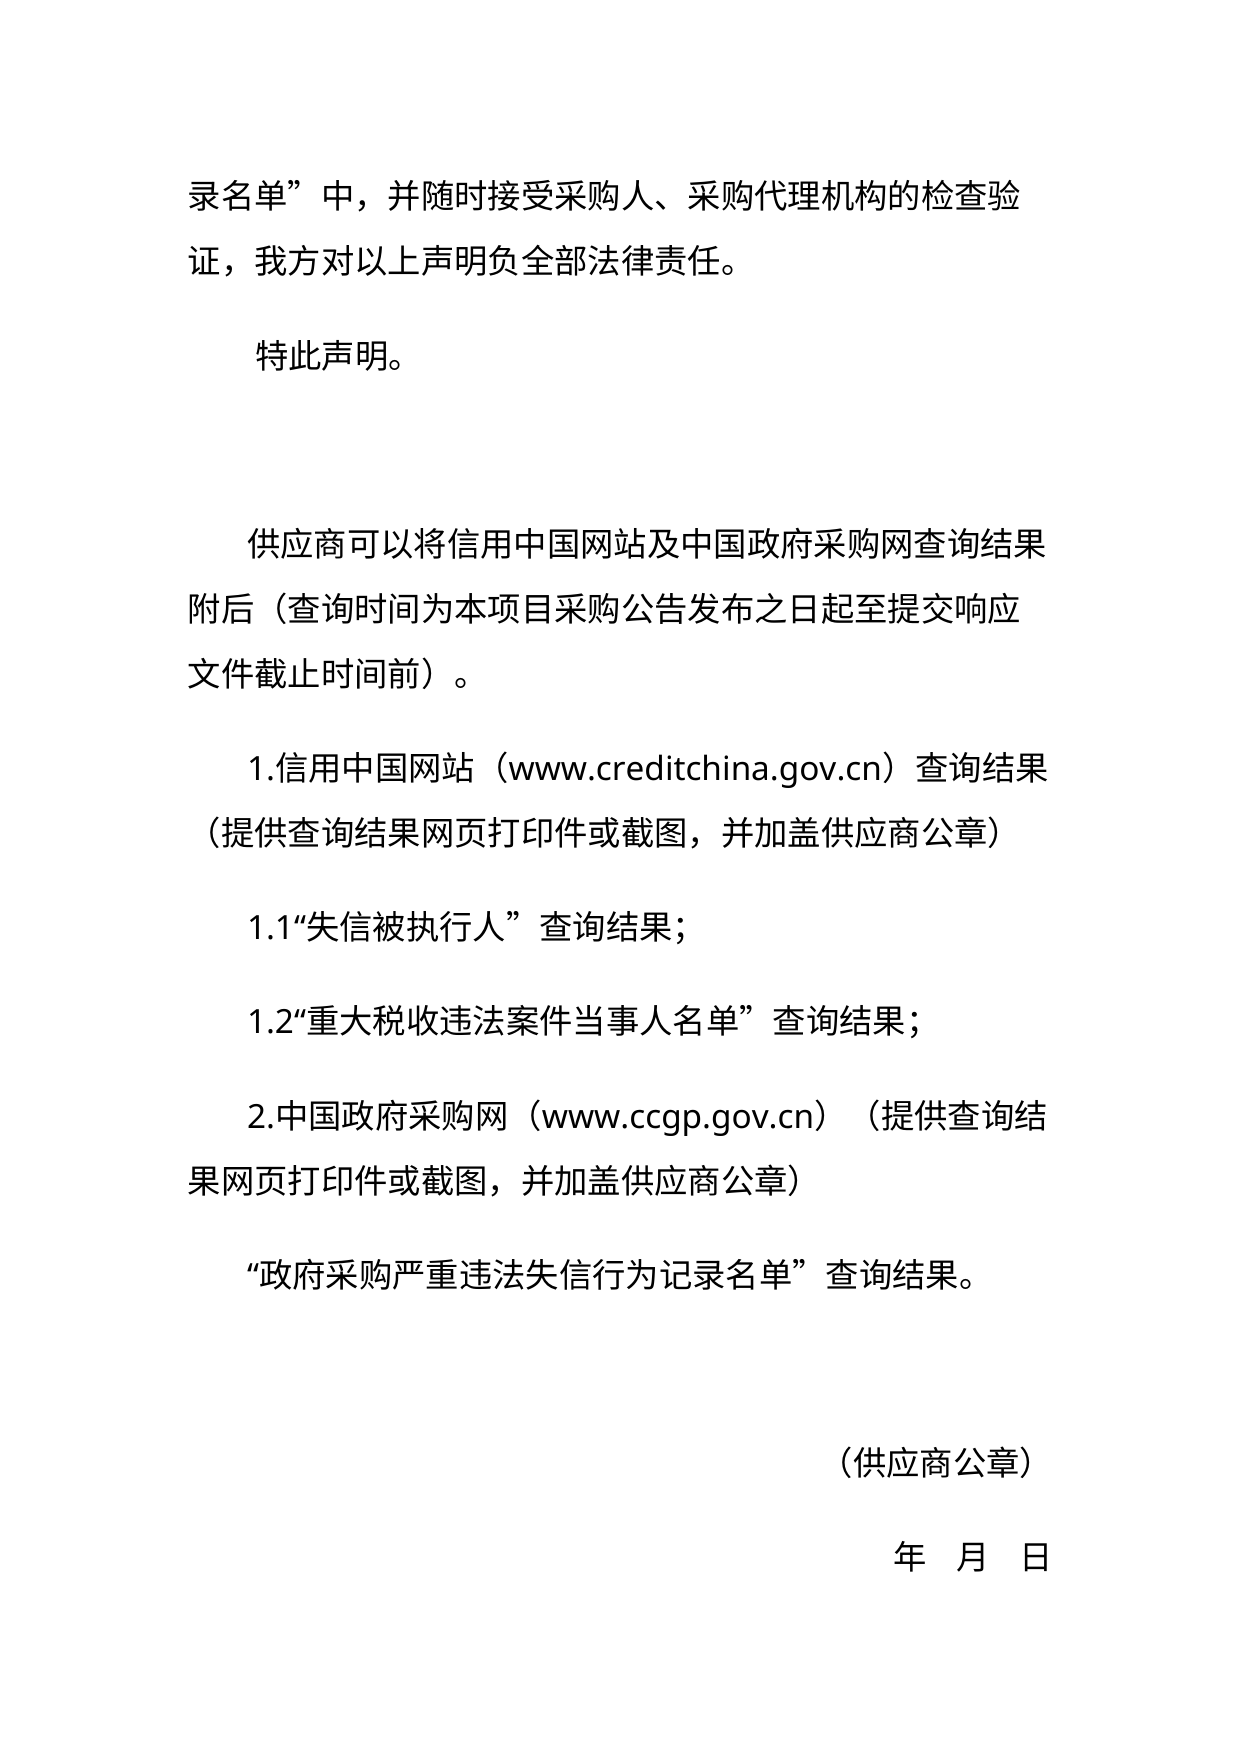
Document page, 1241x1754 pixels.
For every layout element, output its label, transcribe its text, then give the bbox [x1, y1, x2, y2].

text 1.1“失信被执行人”查询结果； [187, 893, 1053, 958]
text （供应商公章） [187, 1429, 1053, 1494]
text 供应商可以将信用中国网站及中国政府采购网查询结果附后（查询时间为本项目采购公告发布之日起至提交响应文件截止时间前）。 [187, 509, 1053, 704]
text 1.信用中国网站（www.creditchina.gov.cn）查询结果（提供查询结果网页打印件或截图，并加盖供应商公章） [187, 734, 1053, 864]
text 特此声明。 [187, 321, 1053, 386]
text “政府采购严重违法失信行为记录名单”查询结果。 [187, 1240, 1053, 1305]
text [187, 162, 1053, 292]
text 年 月 日 [187, 1523, 1053, 1588]
text 2.中国政府采购网（www.ccgp.gov.cn）（提供查询结果网页打印件或截图，并加盖供应商公章） [187, 1081, 1053, 1211]
text 1.2“重大税收违法案件当事人名单”查询结果； [187, 987, 1053, 1052]
